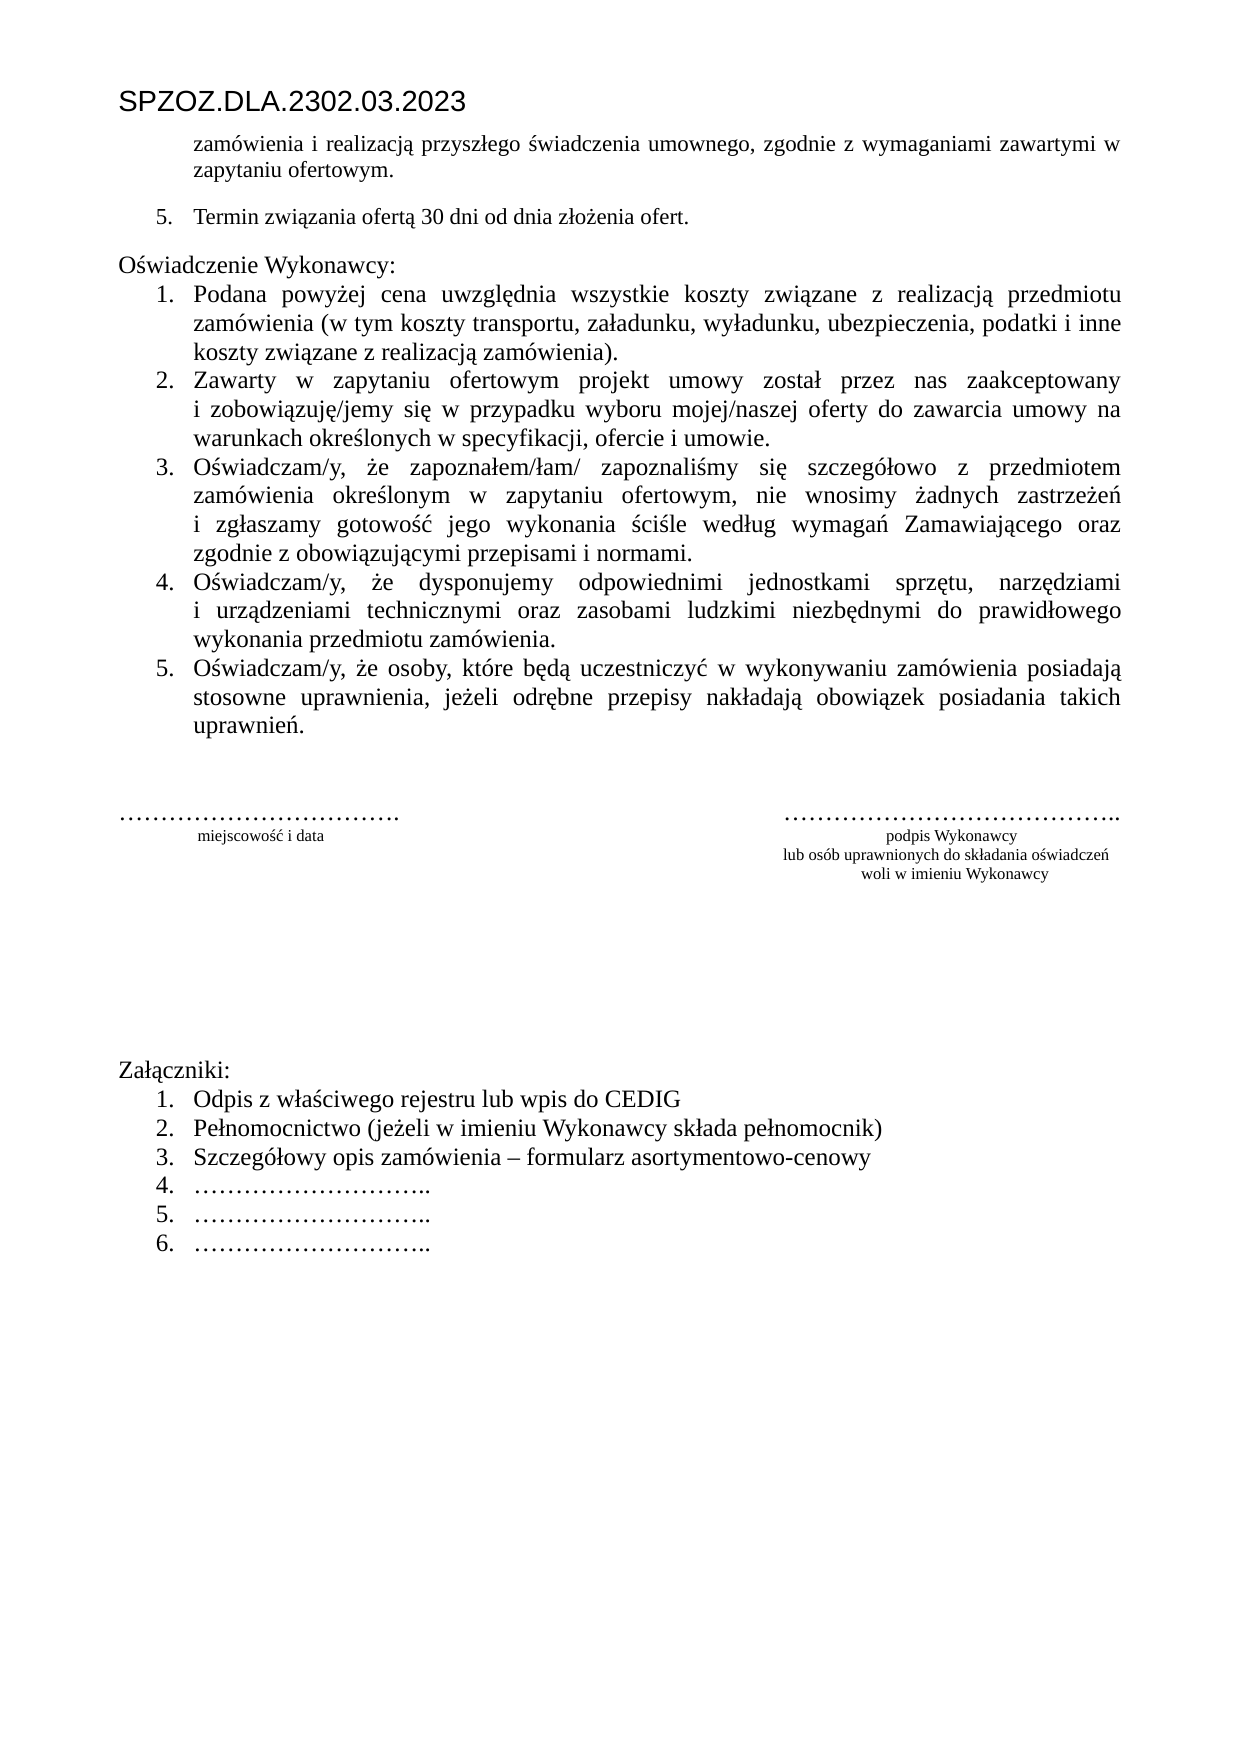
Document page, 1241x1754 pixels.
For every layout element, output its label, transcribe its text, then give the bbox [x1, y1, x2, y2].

list Odpis z właściwego rejestru lub wpis do CEDIG [156, 1084, 1122, 1113]
list ……………………….. [156, 1228, 1122, 1257]
list Oświadczam/y, że zapoznałem/łam/ zapoznaliśmy się szczegółowo z przedmiotem zamówienia określonym w zapytaniu ofertowym, nie wnosimy żadnych zastrzeżeń i zgłaszamy gotowość jego wykonania ściśle według wymagań Zamawiającego oraz zgodnie z obowiązującymi przepisami i normami. [156, 452, 1122, 567]
list Oświadczam/y, że osoby, które będą uczestniczyć w wykonywaniu zamówienia posiadają stosowne uprawnienia, jeżeli odrębne przepisy nakładają obowiązek posiadania takich uprawnień. [156, 653, 1122, 739]
list Załączniki: [118, 1055, 1122, 1084]
list Termin związania ofertą 30 dni od dnia złożenia ofert. [156, 203, 1122, 229]
list miejscowość i data podpis Wykonawcy [118, 825, 1122, 844]
list Pełnomocnictwo (jeżeli w imieniu Wykonawcy składa pełnomocnik) [156, 1113, 1122, 1142]
list Oświadczam/y, że dysponujemy odpowiednimi jednostkami sprzętu, narzędziami i urządzeniami technicznymi oraz zasobami ludzkimi niezbędnymi do prawidłowego wykonania przedmiotu zamówienia. [156, 567, 1122, 653]
list lub osób uprawnionych do składania oświadczeń [118, 844, 1122, 864]
list woli w imieniu Wykonawcy [118, 864, 1122, 883]
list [156, 129, 1122, 182]
list ……………………….. [156, 1199, 1122, 1228]
list ……………………….. [156, 1170, 1122, 1199]
list Zawarty w zapytaniu ofertowym projekt umowy został przez nas zaakceptowany i zobowiązuję/jemy się w przypadku wyboru mojej/naszej oferty do zawarcia umowy na warunkach określonych w specyfikacji, ofercie i umowie. [156, 365, 1122, 452]
list Podana powyżej cena uwzględnia wszystkie koszty związane z realizacją przedmiotu zamówienia (w tym koszty transportu, załadunku, wyładunku, ubezpieczenia, podatki i inne koszty związane z realizacją zamówienia). [156, 279, 1122, 365]
list Oświadczenie Wykonawcy: [118, 250, 1122, 279]
list Szczegółowy opis zamówienia – formularz asortymentowo-cenowy [156, 1142, 1122, 1170]
list ……………………………. ………………………………….. [118, 797, 1122, 825]
